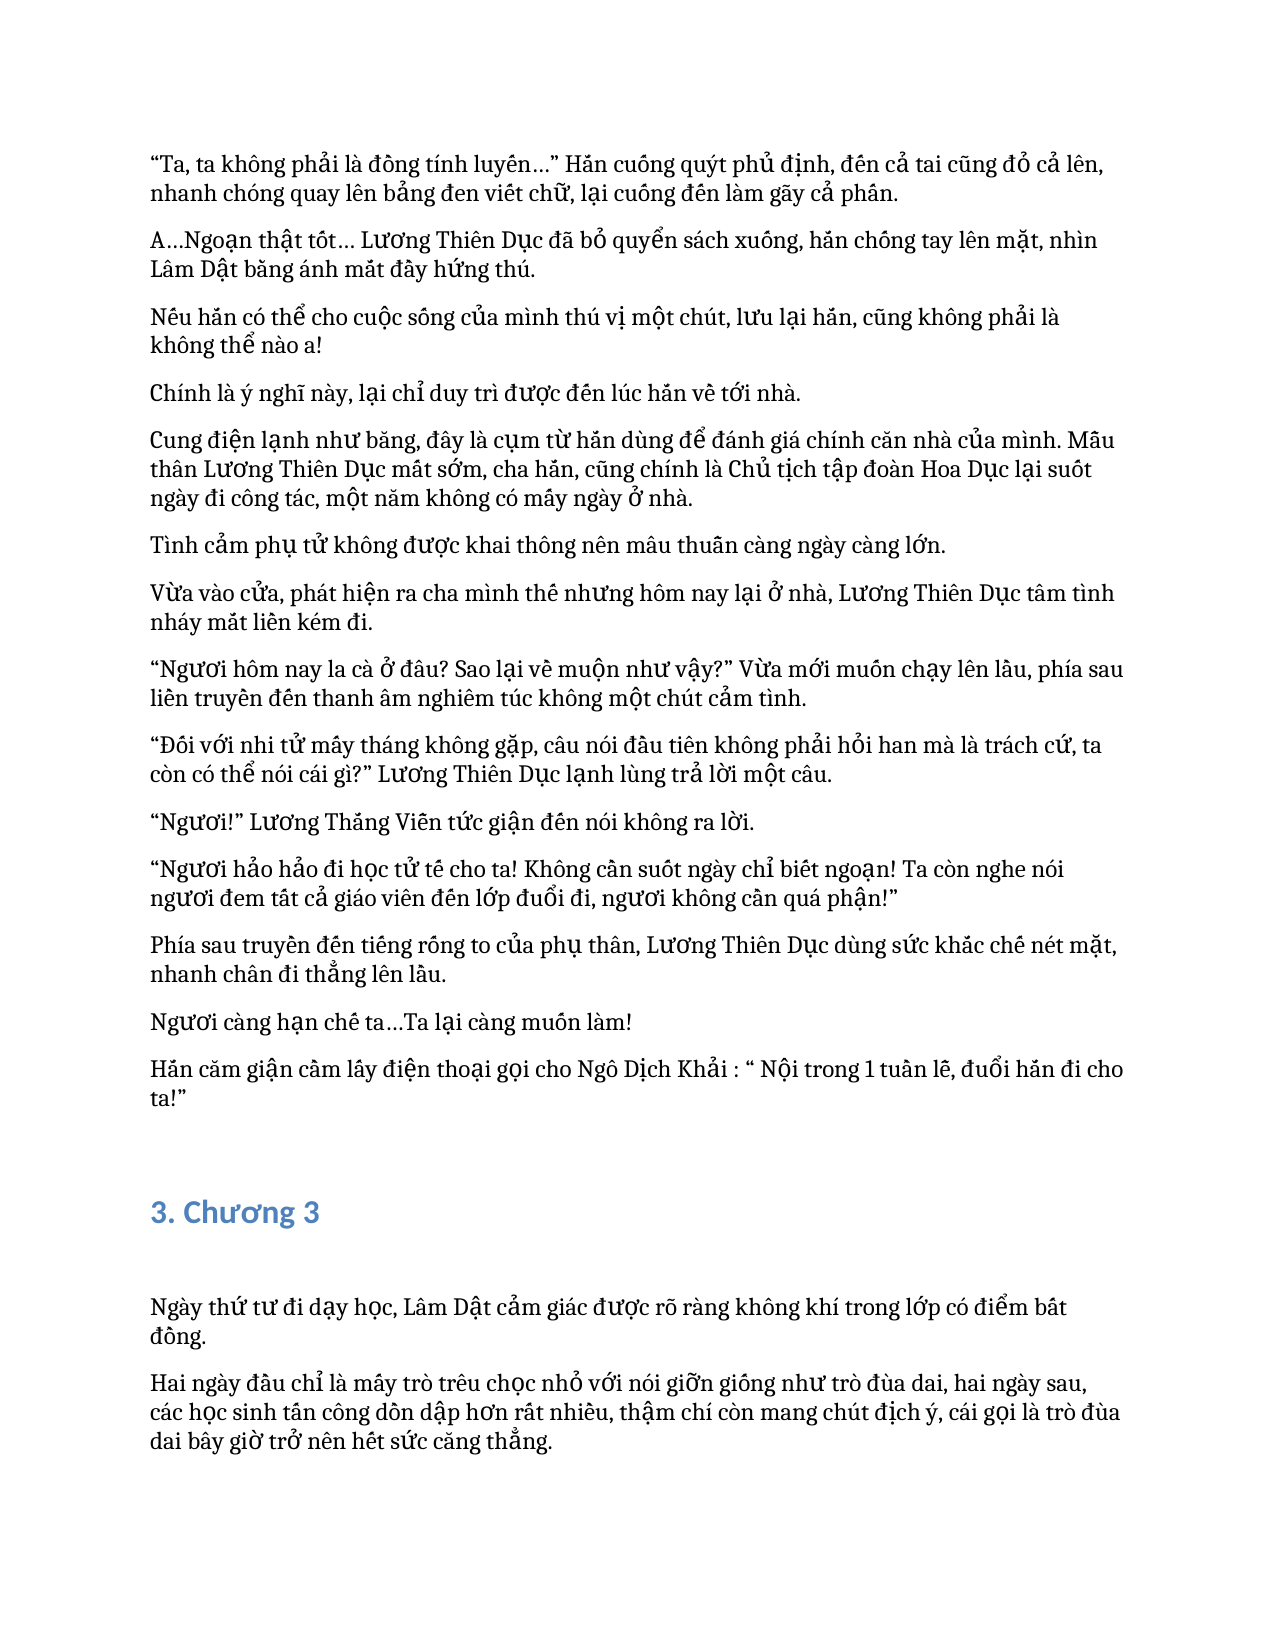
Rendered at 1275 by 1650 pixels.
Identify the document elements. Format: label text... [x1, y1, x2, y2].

text Ngày thứ tư đi dạy học, Lâm Dật cảm giác được rõ ràng không khí trong lớp có điểm bất đồng. [150, 1235, 1125, 1350]
subtitle 3. Chương 3 [150, 1191, 1125, 1232]
text Hai ngày đầu chỉ là mấy trò trêu chọc nhỏ với nói giỡn giống như trò đùa dai, hai ngày sau, các học sinh tấn công dồn dập hơn rất nhiều, thậm chí còn mang chút địch ý, cái gọi là trò đùa dai bây giờ trở nên hết sức căng thẳng. [150, 1369, 1125, 1455]
text Vừa vào cửa, phát hiện ra cha mình thế nhưng hôm nay lại ở nhà, Lương Thiên Dục tâm tình nháy mắt liền kém đi. [150, 579, 1125, 636]
text A…Ngoạn thật tốt… Lương Thiên Dục đã bỏ quyển sách xuống, hắn chống tay lên mặt, nhìn Lâm Dật bằng ánh mắt đầy hứng thú. [150, 226, 1125, 284]
text Phía sau truyền đến tiếng rống to của phụ thân, Lương Thiên Dục dùng sức khắc chế nét mặt, nhanh chân đi thẳng lên lầu. [150, 931, 1125, 989]
text Cung điện lạnh như băng, đây là cụm từ hắn dùng để đánh giá chính căn nhà của mình. Mẫu thân Lương Thiên Dục mất sớm, cha hắn, cũng chính là Chủ tịch tập đoàn Hoa Dục lại suốt ngày đi công tác, một năm không có mấy ngày ở nhà. [150, 426, 1125, 512]
text Hắn căm giận cầm lấy điện thoại gọi cho Ngô Dịch Khải : “ Nội trong 1 tuần lễ, đuổi hắn đi cho ta!” [150, 1055, 1125, 1170]
text “Ta, ta không phải là đồng tính luyến…” Hắn cuống quýt phủ định, đến cả tai cũng đỏ cả lên, nhanh chóng quay lên bảng đen viết chữ, lại cuống đến làm gãy cả phấn. [150, 150, 1125, 207]
text Chính là ý nghĩ này, lại chỉ duy trì được đến lúc hắn về tới nhà. [150, 379, 1125, 407]
text “Ngươi!” Lương Thắng Viễn tức giận đến nói không ra lời. [150, 807, 1125, 836]
text “Ngươi hảo hảo đi học tử tế cho ta! Không cần suốt ngày chỉ biết ngoạn! Ta còn nghe nói ngươi đem tất cả giáo viên đến lớp đuổi đi, ngươi không cần quá phận!” [150, 855, 1125, 912]
text “Ngươi hôm nay la cà ở đâu? Sao lại về muộn như vậy?” Vừa mới muốn chạy lên lầu, phía sau liền truyền đến thanh âm nghiêm túc không một chút cảm tình. [150, 655, 1125, 712]
text Ngươi càng hạn chế ta…Ta lại càng muốn làm! [150, 1007, 1125, 1036]
text “Đối với nhi tử mấy tháng không gặp, câu nói đầu tiên không phải hỏi han mà là trách cứ, ta còn có thể nói cái gì?” Lương Thiên Dục lạnh lùng trả lời một câu. [150, 731, 1125, 789]
text Nếu hắn có thể cho cuộc sống của mình thú vị một chút, lưu lại hắn, cũng không phải là không thể nào a! [150, 302, 1125, 360]
text Tình cảm phụ tử không được khai thông nên mâu thuẫn càng ngày càng lớn. [150, 531, 1125, 560]
